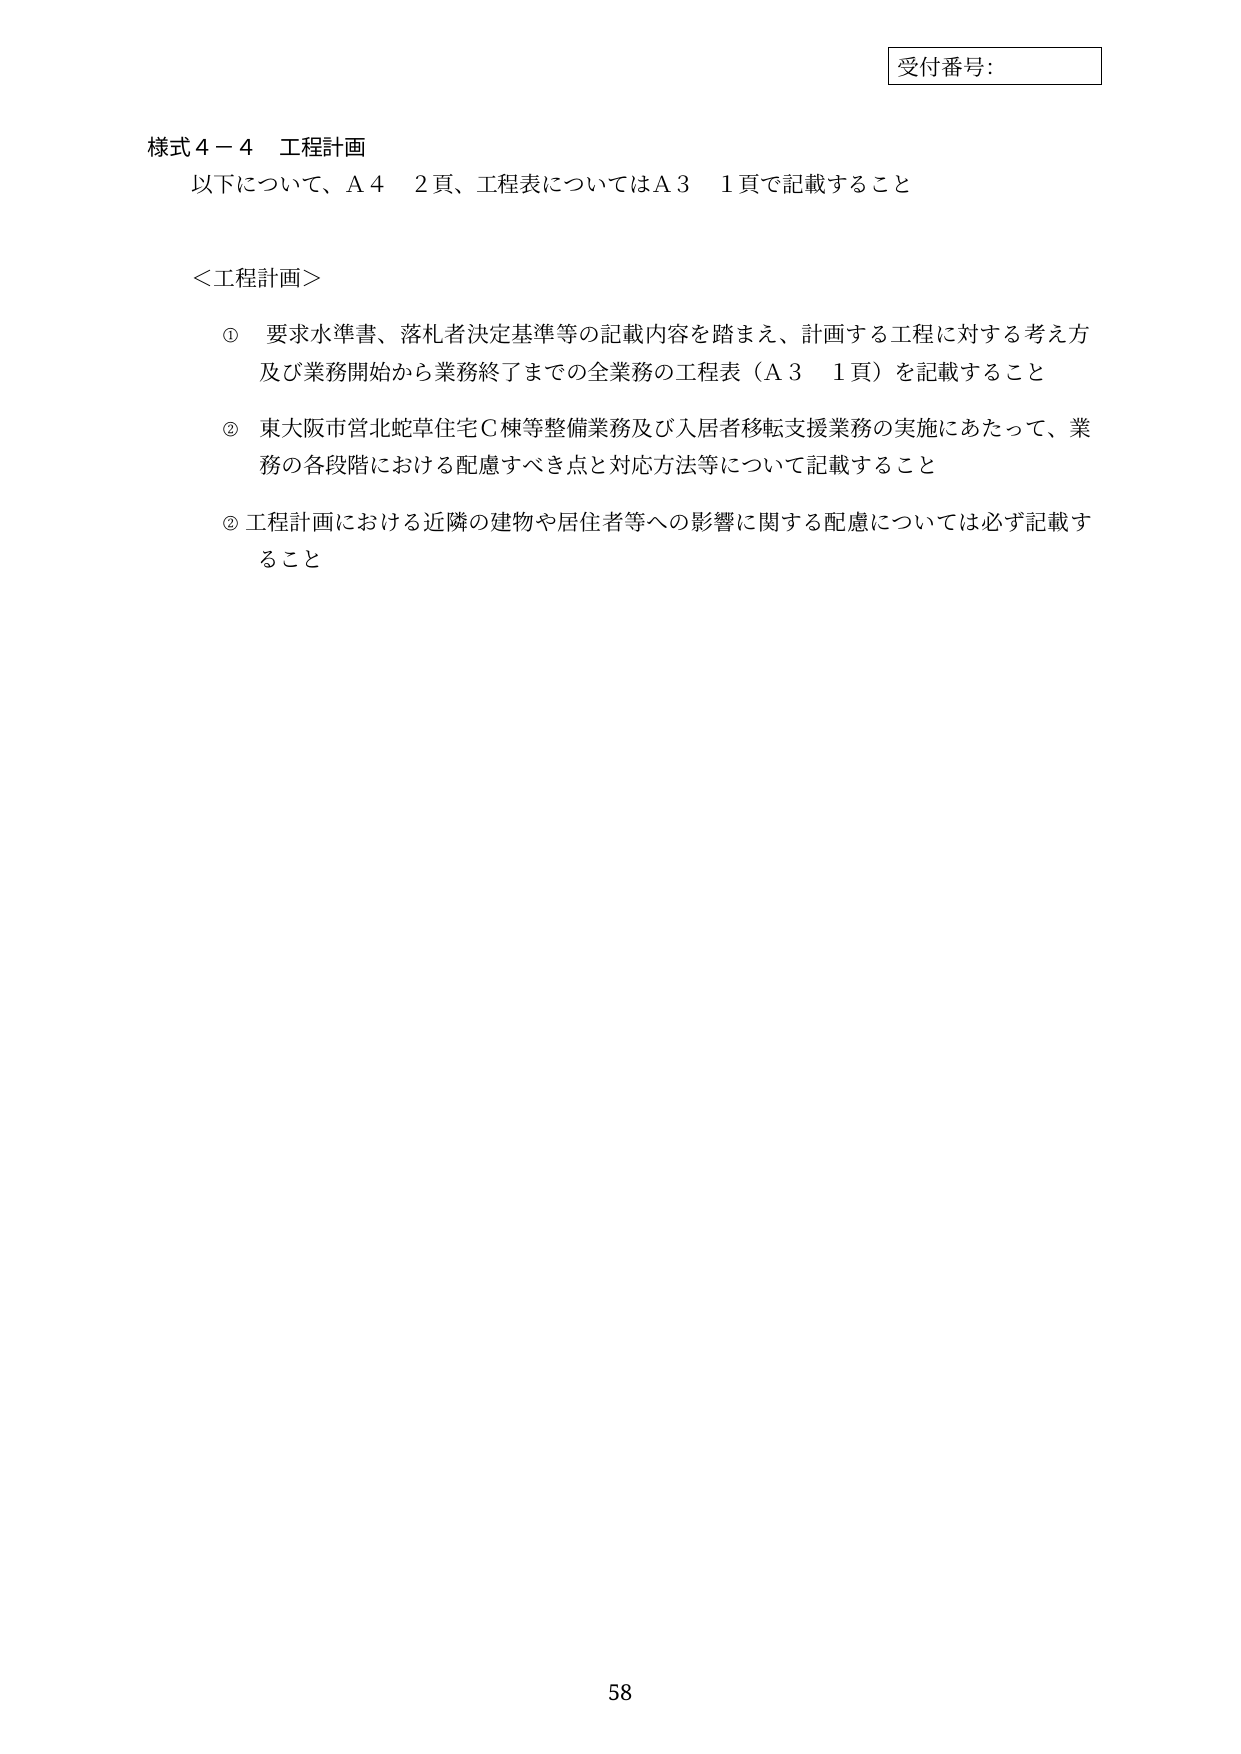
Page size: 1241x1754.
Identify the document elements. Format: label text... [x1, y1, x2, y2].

text ② 工程計画における近隣の建物や居住者等への影響に関する配慮については必ず記載すること [222, 502, 1092, 577]
list 要求水準書、落札者決定基準等の記載内容を踏まえ、計画する工程に対する考え方及び業務開始から業務終了までの全業務の工程表（Ａ３ １頁）を記載すること [222, 314, 1092, 389]
subtitle 様式４－４ 工程計画 [148, 127, 1092, 164]
text 以下について、Ａ４ ２頁、工程表についてはＡ３ １頁で記載すること [148, 164, 1092, 202]
list 東大阪市営北蛇草住宅Ｃ棟等整備業務及び入居者移転支援業務の実施にあたって、業務の各段階における配慮すべき点と対応方法等について記載すること [222, 408, 1092, 483]
text ＜工程計画＞ [148, 258, 1092, 296]
